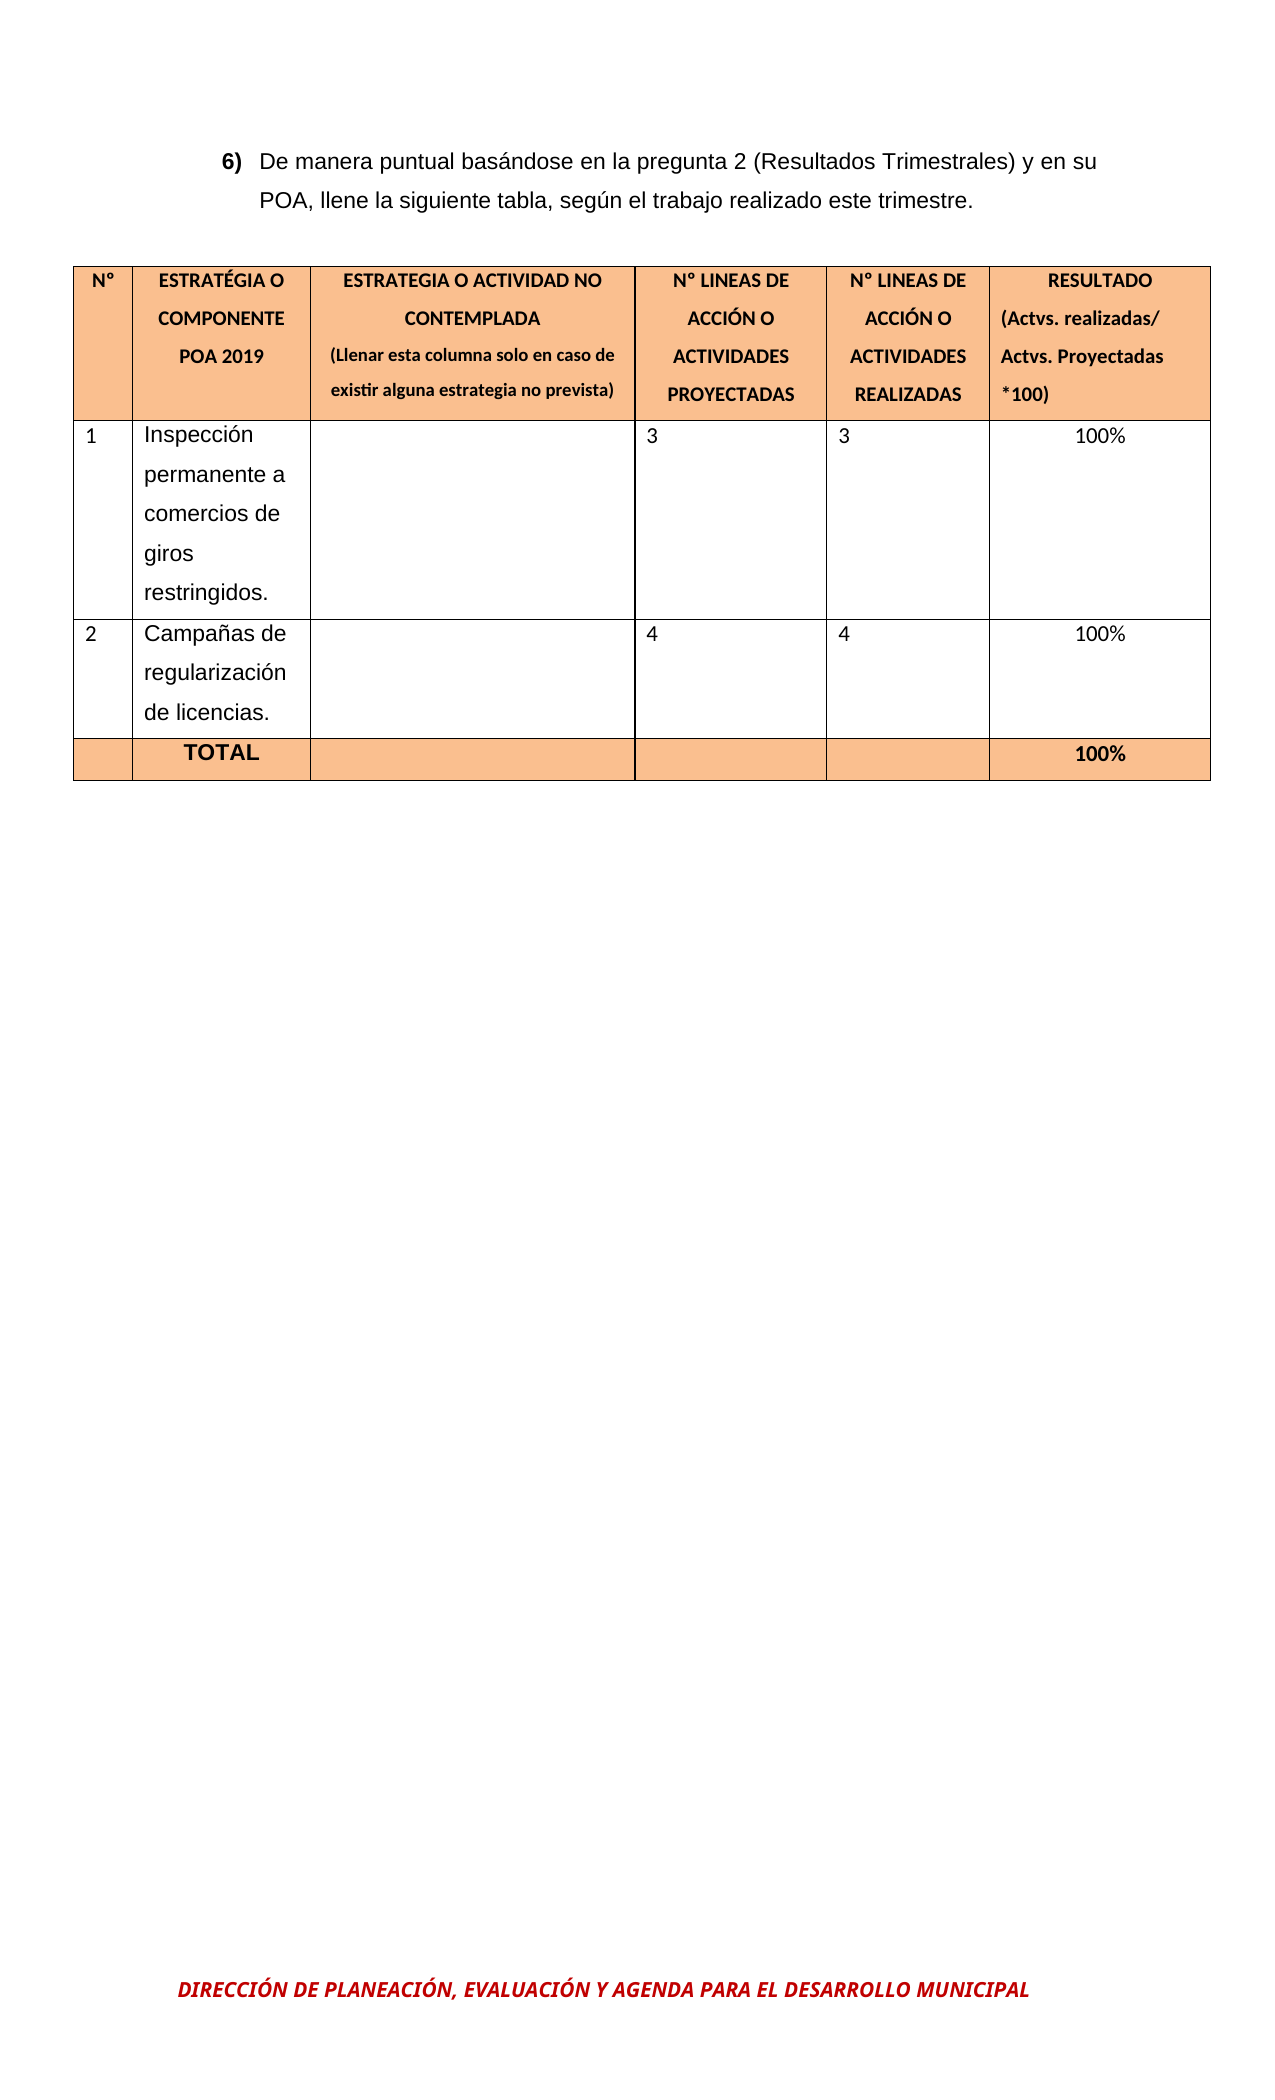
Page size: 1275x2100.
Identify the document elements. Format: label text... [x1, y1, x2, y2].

table_cell Inspección permanente a comercios de giros restringidos. [133, 421, 310, 618]
table_cell 4 [827, 620, 989, 738]
table_cell 100% [990, 620, 1210, 738]
table_cell 3 [636, 421, 826, 618]
table_header Nº [74, 267, 132, 420]
table_cell 4 [636, 620, 826, 738]
table_cell TOTAL [133, 739, 310, 780]
table_header Nº LINEAS DE ACCIÓN O ACTIVIDADES REALIZADAS [827, 267, 989, 420]
table_cell 100% [990, 421, 1210, 618]
table_cell [74, 739, 132, 780]
list De manera puntual basándose en la pregunta 2 (Resultados Trimestrales) y en su POA, llene la siguiente tabla, según el trabajo realizado este trimestre. [222, 148, 1098, 213]
table_cell [311, 739, 634, 780]
table_cell [827, 739, 989, 780]
table_cell 2 [74, 620, 132, 738]
table_cell Campañas de regularización de licencias. [133, 620, 310, 738]
table_cell 100% [990, 739, 1210, 780]
table_cell 1 [74, 421, 132, 618]
table_header RESULTADO (Actvs. realizadas/ Actvs. Proyectadas *100) [990, 267, 1210, 420]
table_header ESTRATEGIA O ACTIVIDAD NO CONTEMPLADA (Llenar esta columna solo en caso de existir alguna estrategia no prevista) [311, 267, 634, 420]
table_cell [311, 421, 634, 618]
table_cell [311, 620, 634, 738]
table_cell 3 [827, 421, 989, 618]
table_header Nº LINEAS DE ACCIÓN O ACTIVIDADES PROYECTADAS [636, 267, 826, 420]
table_header ESTRATÉGIA O COMPONENTE POA 2019 [133, 267, 310, 420]
table_cell [636, 739, 826, 780]
